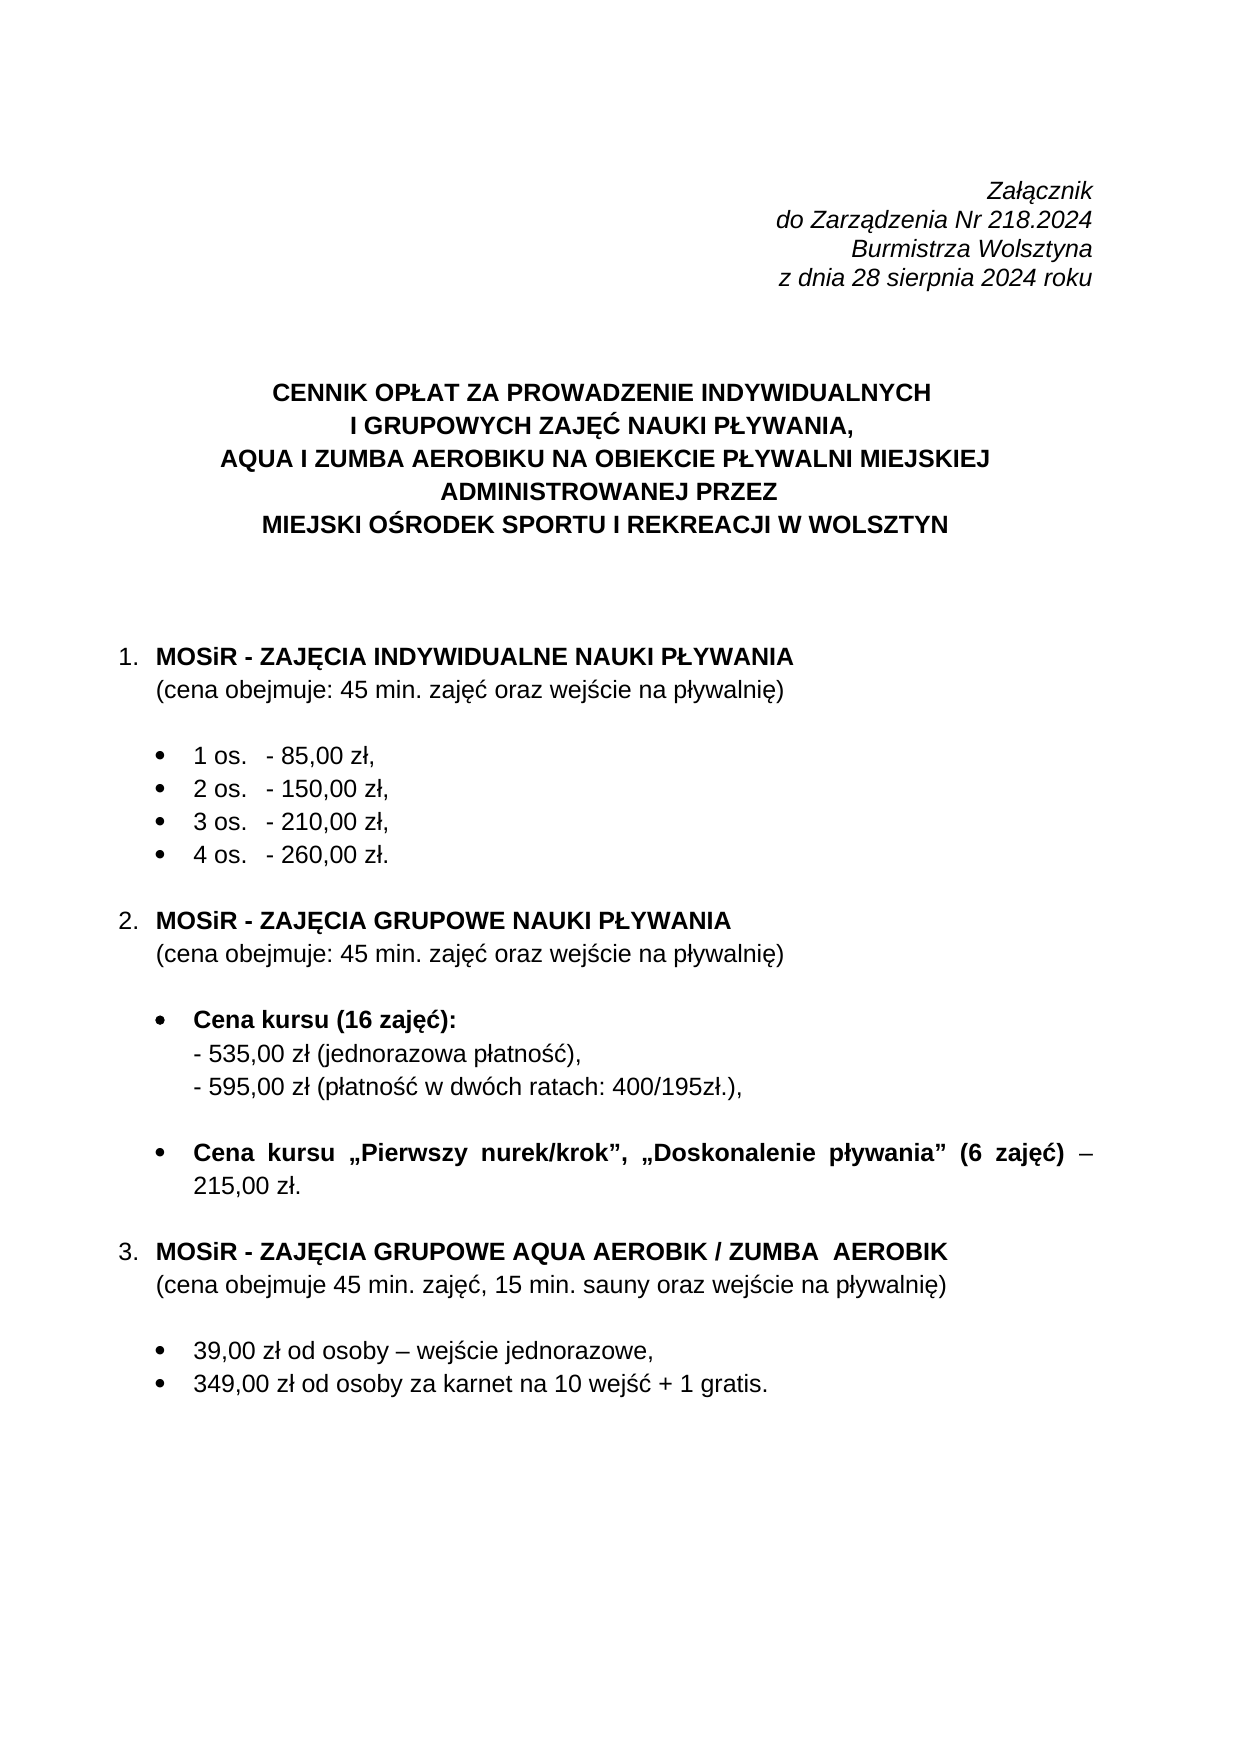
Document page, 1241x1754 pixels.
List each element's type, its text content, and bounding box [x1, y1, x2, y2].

list 39,00 zł od osoby – wejście jednorazowe, [156, 1336, 1093, 1365]
text Załącznik [118, 176, 1093, 205]
text - 535,00 zł (jednorazowa płatność), [193, 1038, 1093, 1067]
text CENNIK OPŁAT ZA PROWADZENIE INDYWIDUALNYCH I GRUPOWYCH ZAJĘĆ NAUKI PŁYWANIA, AQUA I ZUMBA AEROBIKU NA OBIEKCIE PŁYWALNI MIEJSKIEJ ADMINISTROWANEJ PRZEZ [118, 378, 1093, 505]
list 349,00 zł od osoby za karnet na 10 wejść + 1 gratis. [156, 1369, 1093, 1398]
text z dnia 28 sierpnia 2024 roku [118, 263, 1093, 291]
list Cena kursu „Pierwszy nurek/krok”, „Doskonalenie pływania” (6 zajęć) – 215,00 zł. [156, 1138, 1093, 1199]
text MIEJSKI OŚRODEK SPORTU I REKREACJI W WOLSZTYN [118, 510, 1093, 571]
list 4 os. - 260,00 zł. [156, 840, 1093, 869]
list 3 os. - 210,00 zł, [156, 807, 1093, 836]
list 1 os. - 85,00 zł, [156, 741, 1093, 770]
text - 595,00 zł (płatność w dwóch ratach: 400/195zł.), [193, 1072, 1093, 1100]
list 2 os. - 150,00 zł, [156, 774, 1093, 803]
list MOSiR - ZAJĘCIA INDYWIDUALNE NAUKI PŁYWANIA (cena obejmuje: 45 min. zajęć oraz wejście na pływalnię) [118, 642, 1093, 703]
text (cena obejmuje 45 min. zajęć, 15 min. sauny oraz wejście na pływalnię) [156, 1270, 1093, 1298]
list Cena kursu (16 zajęć): [156, 1005, 1093, 1034]
text do Zarządzenia Nr 218.2024 [118, 205, 1093, 234]
text Burmistrza Wolsztyna [118, 234, 1093, 263]
list MOSiR - ZAJĘCIA GRUPOWE AQUA AEROBIK / ZUMBA AEROBIK [118, 1237, 1093, 1266]
list MOSiR - ZAJĘCIA GRUPOWE NAUKI PŁYWANIA (cena obejmuje: 45 min. zajęć oraz wejście na pływalnię) [118, 906, 1093, 968]
